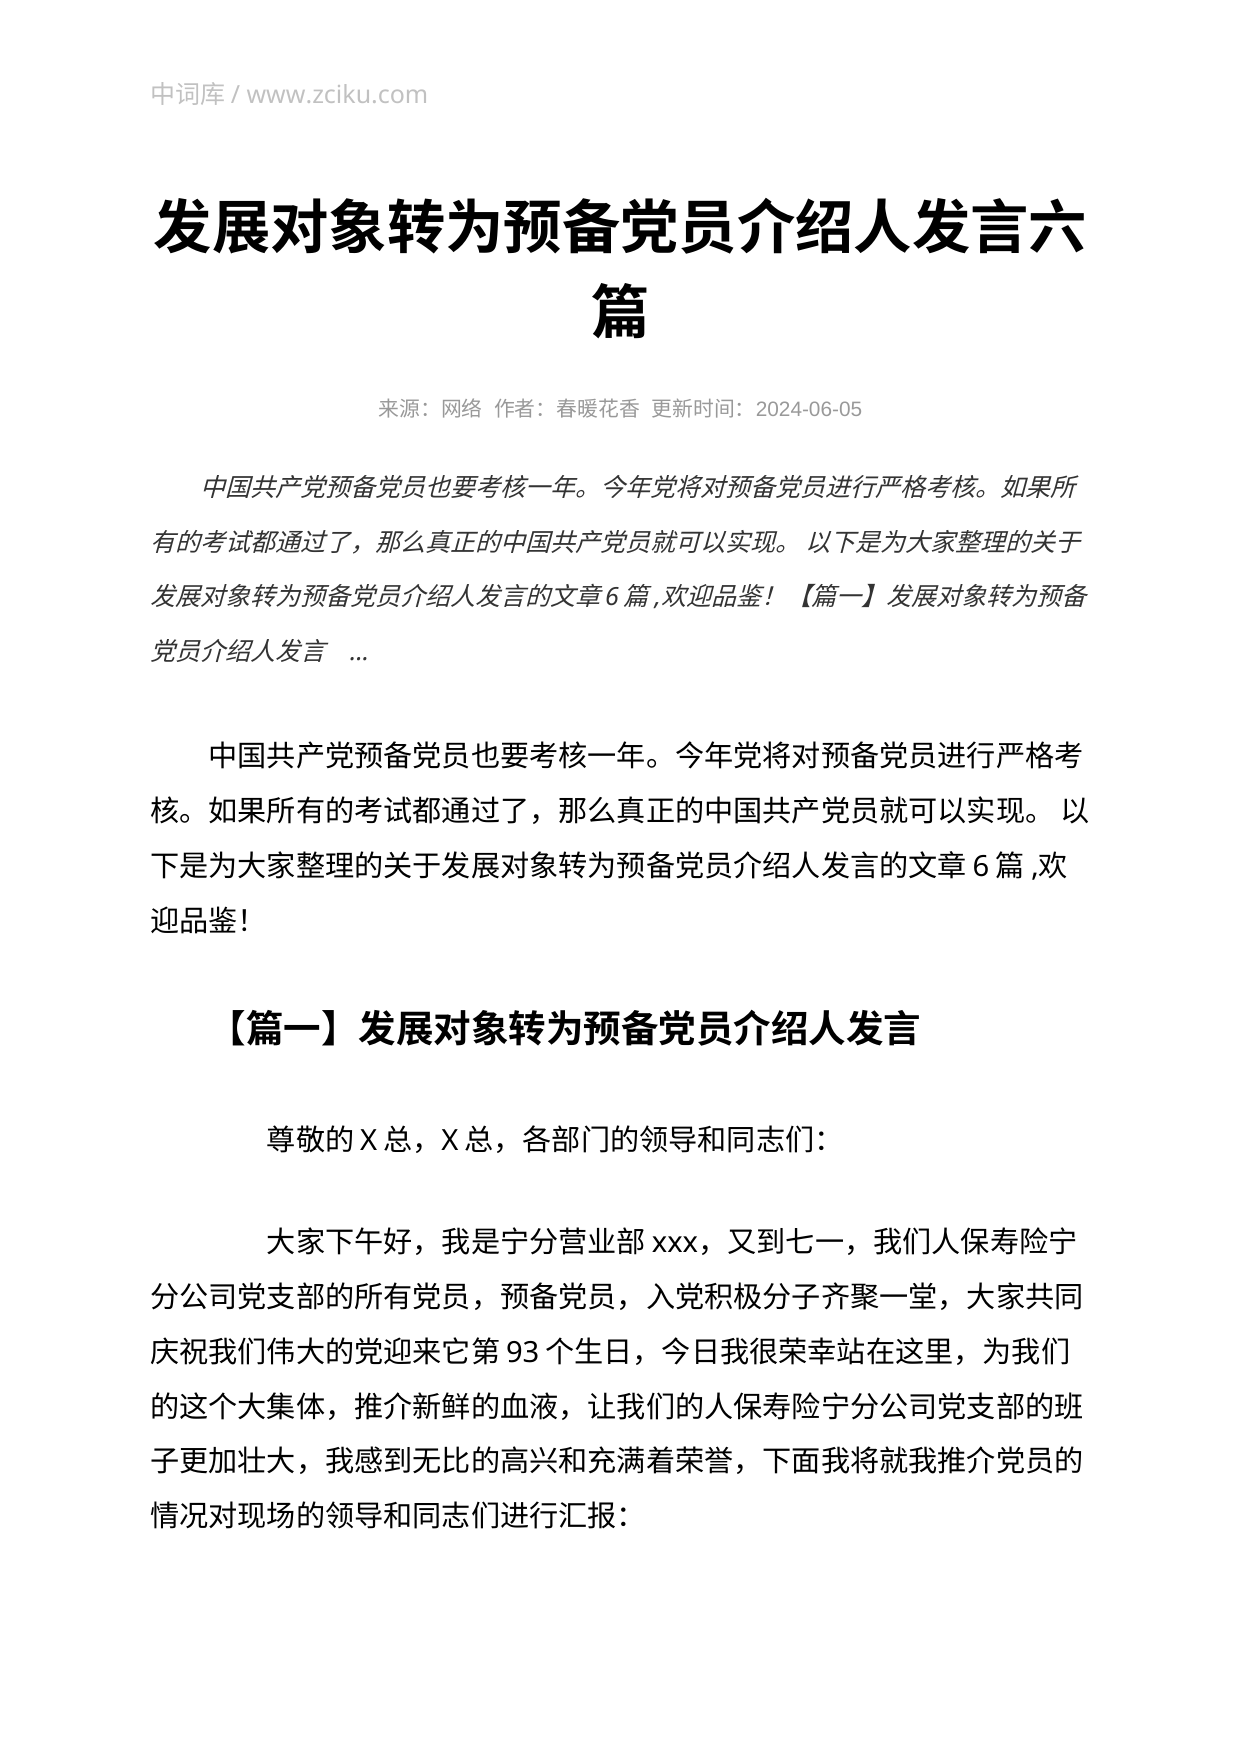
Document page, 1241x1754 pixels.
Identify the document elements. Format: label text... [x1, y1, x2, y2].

subtitle 发展对象转为预备党员介绍人发言六篇 [150, 181, 1090, 350]
text 尊敬的X总，X总，各部门的领导和同志们： [150, 1116, 1090, 1159]
text 大家下午好，我是宁分营业部xxx，又到七一，我们人保寿险宁分公司党支部的所有党员，预备党员，入党积极分子齐聚一堂，大家共同庆祝我们伟大的党迎来它第93个生日，今日我很荣幸站在这里，为我们的这个大集体，推介新鲜的血液，让我们的人保寿险宁分公司党支部的班子更加壮大，我感到无比的高兴和充满着荣誉，下面我将就我推介党员的情况对现场的领导和同志们进行汇报： [150, 1218, 1090, 1535]
text 中国共产党预备党员也要考核一年。今年党将对预备党员进行严格考核。如果所有的考试都通过了，那么真正的中国共产党员就可以实现。 以下是为大家整理的关于发展对象转为预备党员介绍人发言的文章6篇 ,欢迎品鉴！ [150, 732, 1090, 939]
text 来源：网络 作者：春暖花香 更新时间：2024-06-05 [150, 397, 1090, 421]
text 【篇一】发展对象转为预备党员介绍人发言 [150, 999, 1090, 1053]
text 中国共产党预备党员也要考核一年。今年党将对预备党员进行严格考核。如果所有的考试都通过了，那么真正的中国共产党员就可以实现。 以下是为大家整理的关于发展对象转为预备党员介绍人发言的文章6篇 ,欢迎品鉴！【篇一】发展对象转为预备党员介绍人发言 ... [150, 468, 1090, 667]
